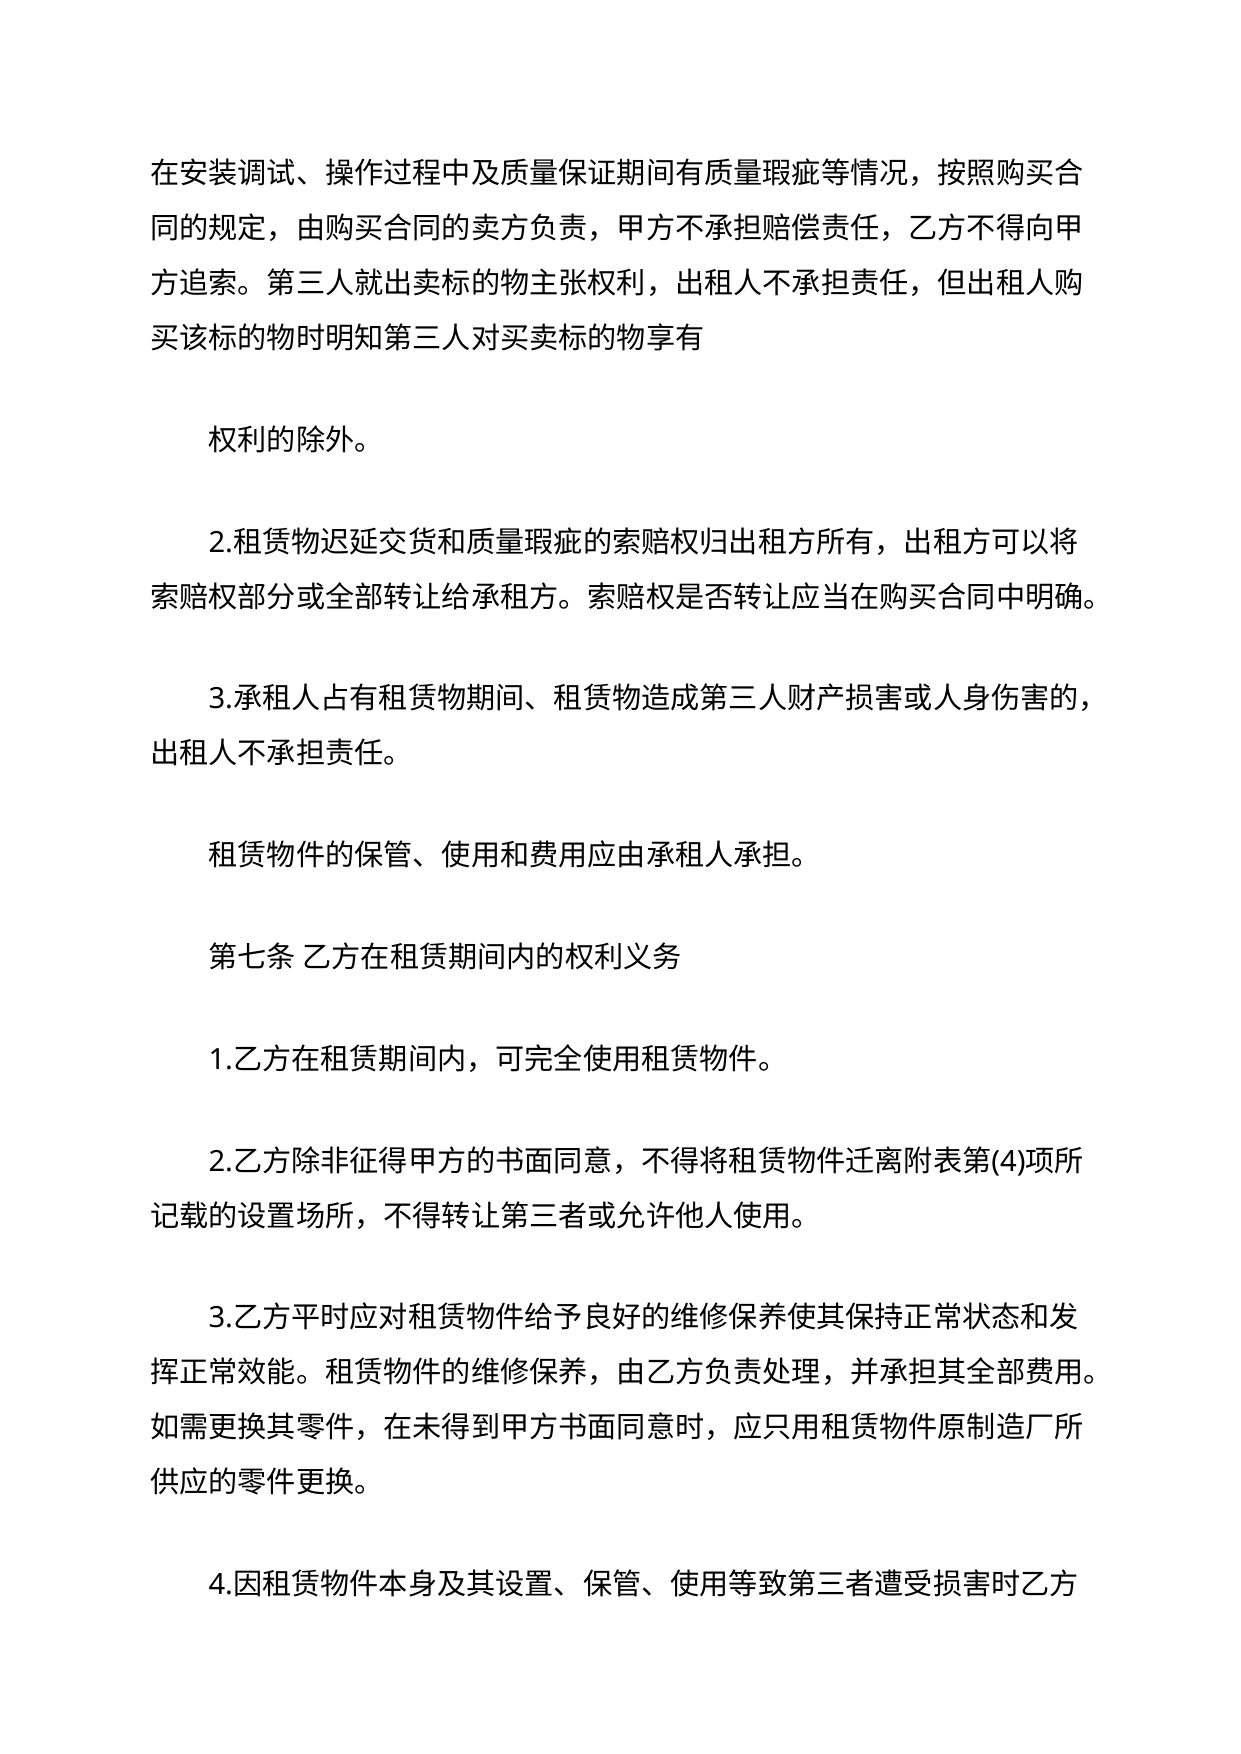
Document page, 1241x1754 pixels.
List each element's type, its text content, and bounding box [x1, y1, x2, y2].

text 2.租赁物迟延交货和质量瑕疵的索赔权归出租方所有，出租方可以将索赔权部分或全部转让给承租方。索赔权是否转让应当在购买合同中明确。 [150, 518, 1090, 616]
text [150, 1561, 1090, 1603]
text 2.乙方除非征得甲方的书面同意，不得将租赁物件迁离附表第(4)项所记载的设置场所，不得转让第三者或允许他人使用。 [150, 1137, 1090, 1234]
text 权利的除外。 [150, 416, 1090, 459]
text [150, 150, 1090, 357]
text 3.承租人占有租赁物期间、租赁物造成第三人财产损害或人身伤害的，出租人不承担责任。 [150, 675, 1090, 772]
text 第七条 乙方在租赁期间内的权利义务 [150, 933, 1090, 976]
text 3.乙方平时应对租赁物件给予良好的维修保养使其保持正常状态和发挥正常效能。租赁物件的维修保养，由乙方负责处理，并承担其全部费用。如需更换其零件，在未得到甲方书面同意时，应只用租赁物件原制造厂所供应的零件更换。 [150, 1294, 1090, 1501]
text 租赁物件的保管、使用和费用应由承租人承担。 [150, 832, 1090, 874]
text 1.乙方在租赁期间内，可完全使用租赁物件。 [150, 1035, 1090, 1078]
